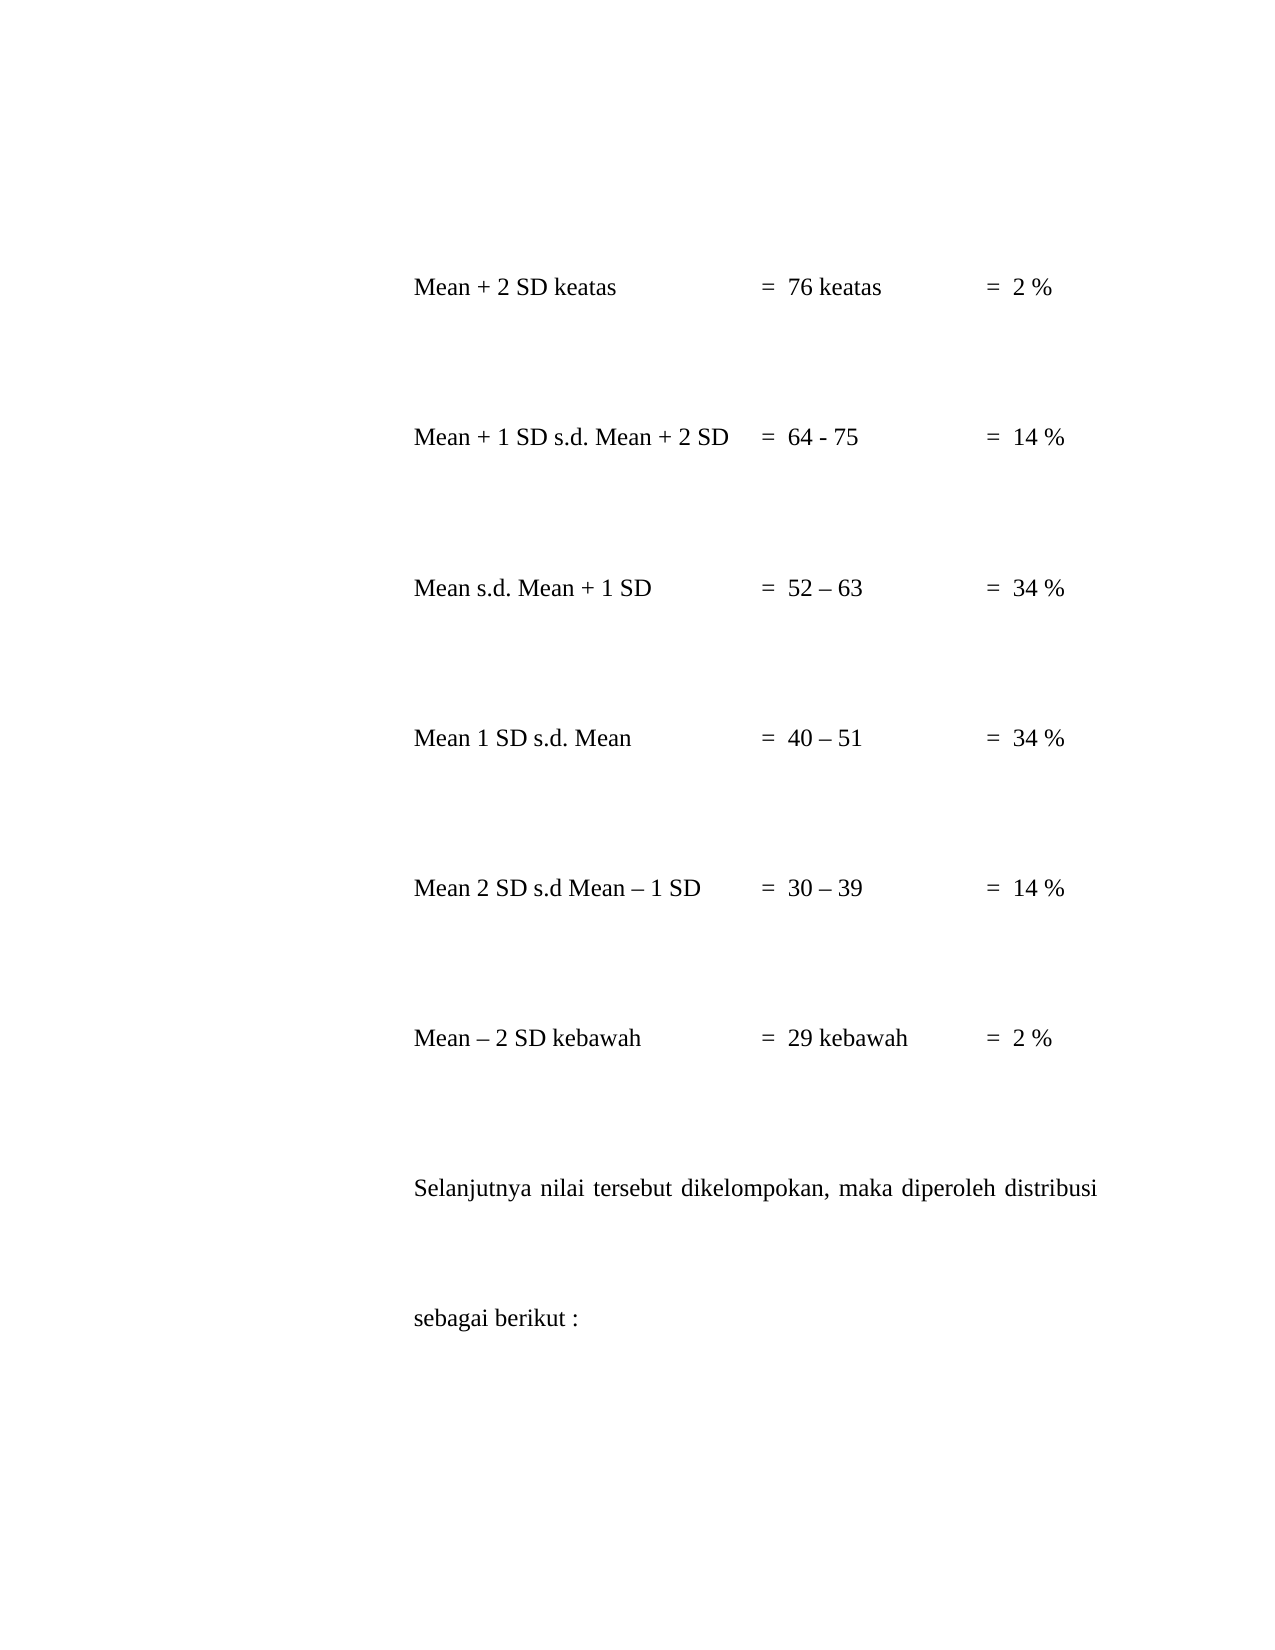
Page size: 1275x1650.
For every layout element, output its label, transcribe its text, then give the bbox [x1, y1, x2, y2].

text Mean – 2 SD kebawah = 29 kebawah = 2 % [413, 987, 1098, 1052]
text Mean 1 SD s.d. Mean = 40 – 51 = 34 % [413, 687, 1098, 752]
text Mean + 1 SD s.d. Mean + 2 SD = 64 - 75 = 14 % [413, 386, 1098, 451]
text Selanjutnya nilai tersebut dikelompokan, maka diperoleh distribusi sebagai berikut : [413, 1137, 1098, 1332]
text Mean s.d. Mean + 1 SD = 52 – 63 = 34 % [413, 537, 1098, 601]
text Mean + 2 SD keatas = 76 keatas = 2 % [413, 236, 1098, 301]
text Mean 2 SD s.d Mean – 1 SD = 30 – 39 = 14 % [413, 837, 1098, 902]
